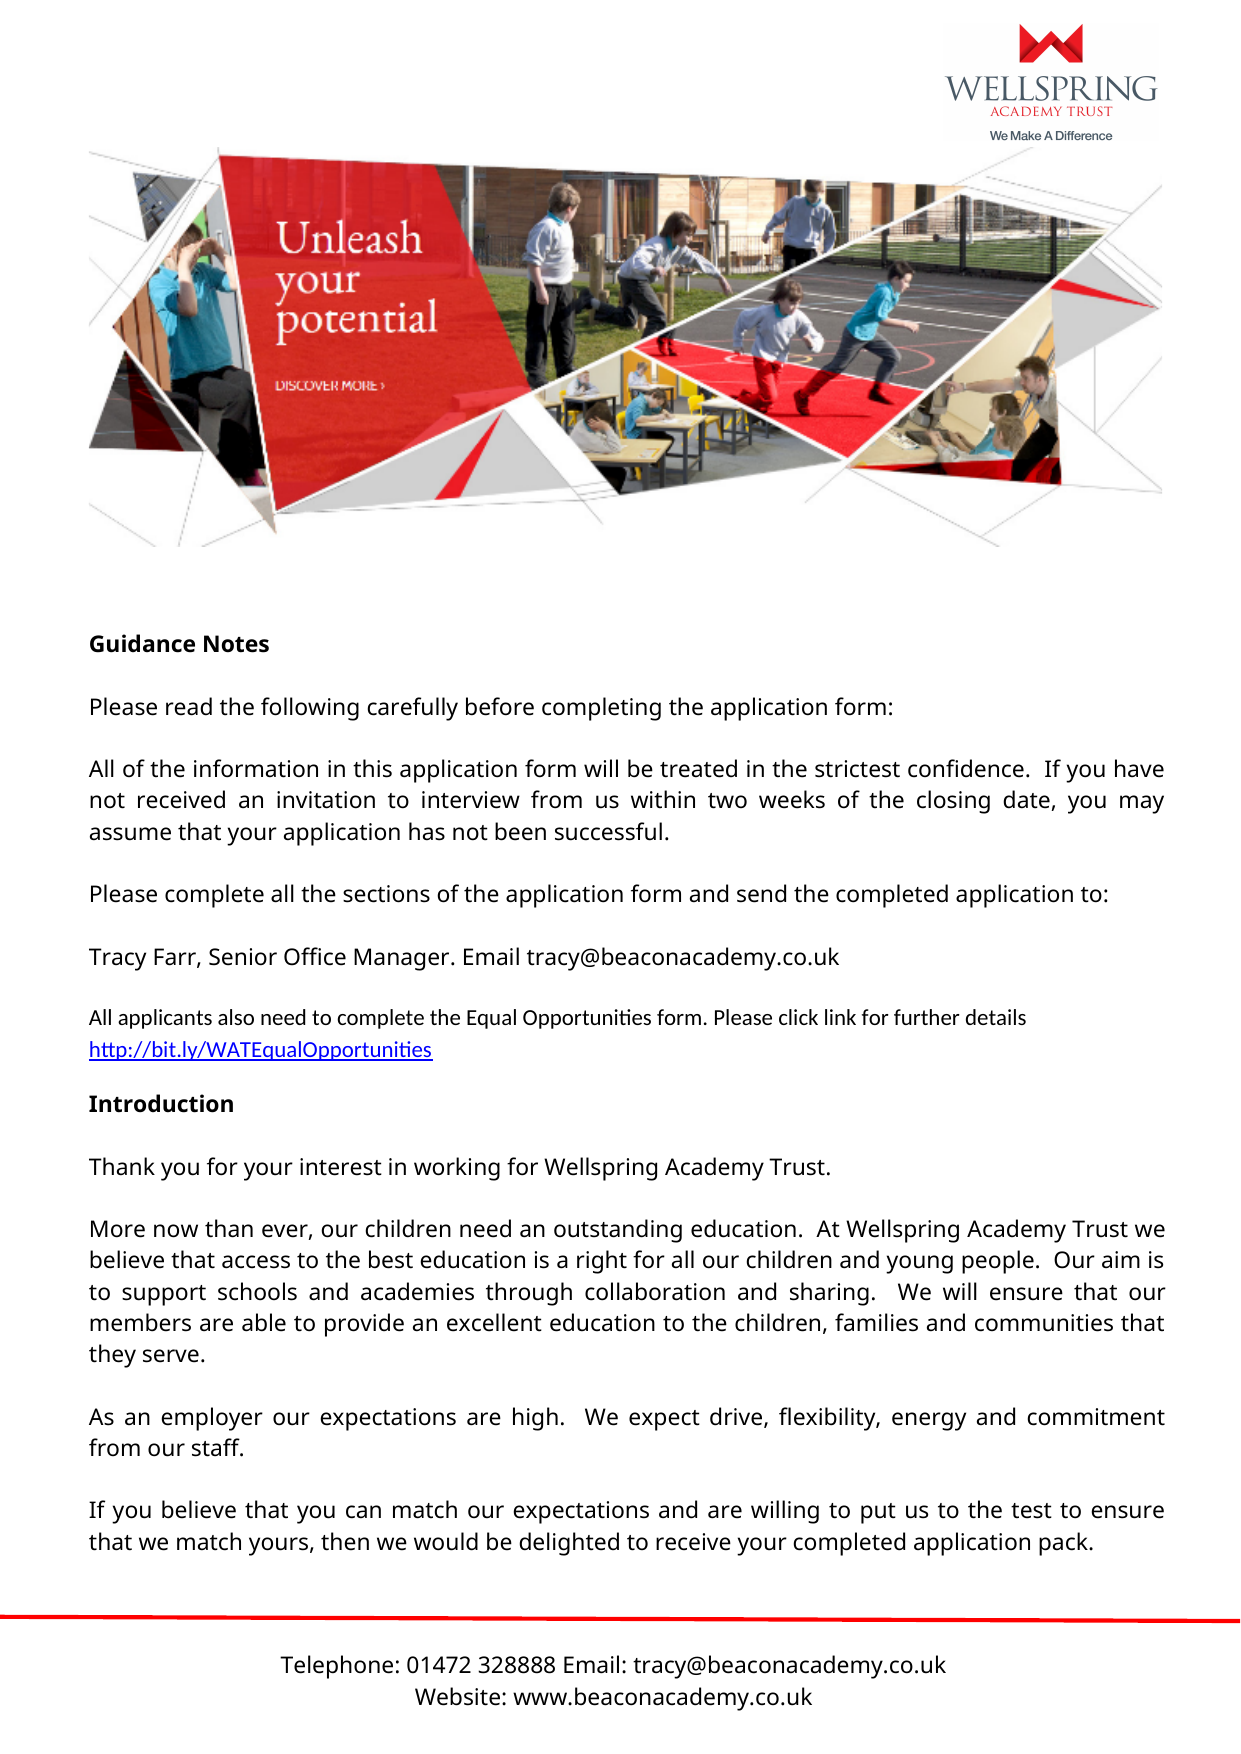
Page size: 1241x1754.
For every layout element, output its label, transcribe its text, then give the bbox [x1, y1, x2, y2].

text All applicants also need to complete the Equal Opportunities form. Please click link for further details http://bit.ly/WATEqualOpportunities [89, 1003, 1167, 1063]
text All of the information in this application form will be treated in the strictest confidence. If you have not received an invitation to interview from us within two weeks of the closing date, you may assume that your application has not been successful. [89, 753, 1167, 847]
text If you believe that you can match our expectations and are willing to put us to the test to ensure that we match yours, then we would be delighted to receive your completed application pack. [89, 1494, 1167, 1557]
text Guidance Notes [89, 628, 1167, 659]
text As an employer our expectations are high. We expect drive, flexibility, energy and commitment from our staff. [89, 1401, 1167, 1463]
text Please read the following carefully before completing the application form: [89, 690, 1167, 722]
text Tracy Farr, Senior Office Manager. Email tracy@beaconacademy.co.uk [89, 940, 1167, 972]
text Thank you for your interest in working for Wellspring Academy Trust. [89, 1151, 1167, 1182]
text Please complete all the sections of the application form and send the completed application to: [89, 878, 1167, 909]
text Introduction [89, 1088, 1167, 1119]
text More now than ever, our children need an outstanding education. At Wellspring Academy Trust we believe that access to the best education is a right for all our children and young people. Our aim is to support schools and academies through collaboration and sharing. We will ensure that our members are able to provide an excellent education to the children, families and communities that they serve. [89, 1213, 1167, 1369]
picture [88, 147, 1163, 547]
picture [943, 23, 1159, 141]
